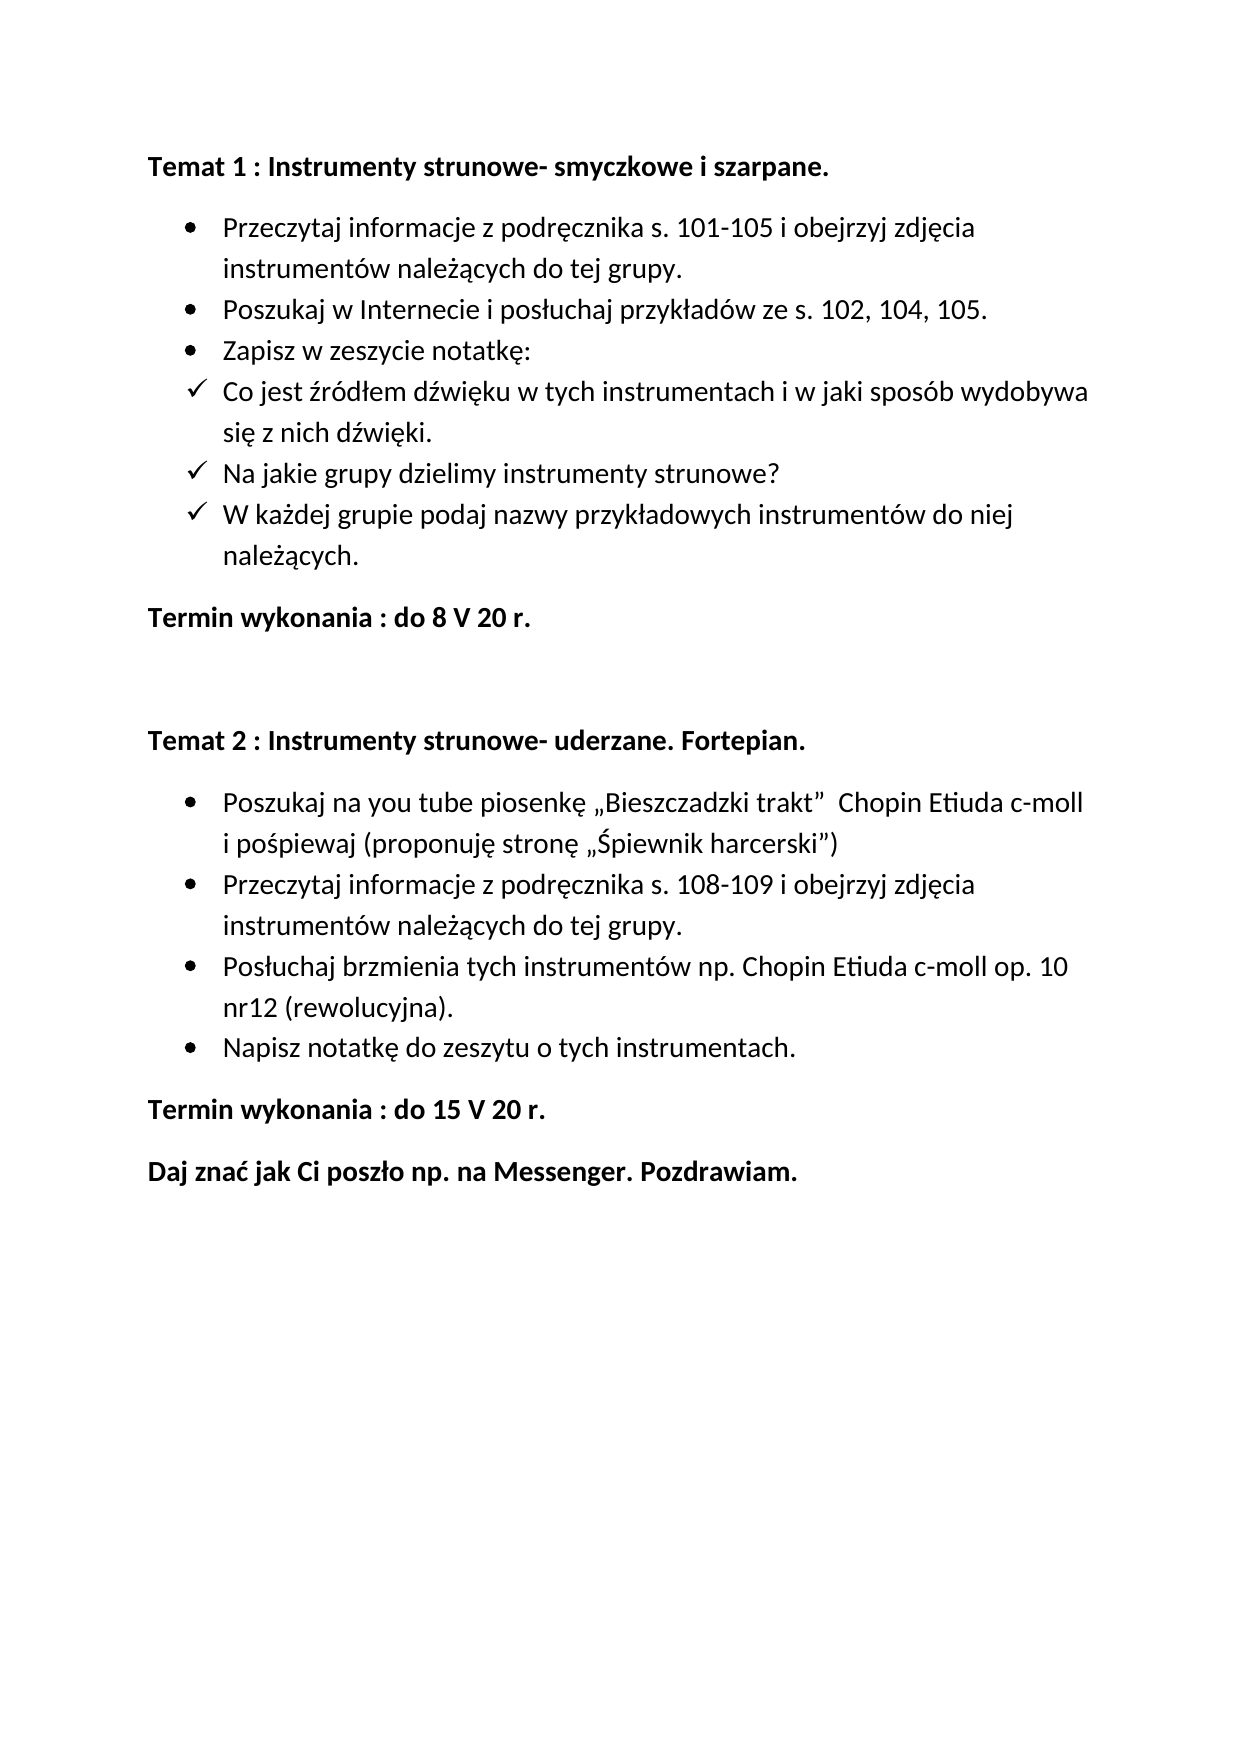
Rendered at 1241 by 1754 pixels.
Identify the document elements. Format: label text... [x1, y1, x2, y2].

list Napisz notatkę do zeszytu o tych instrumentach. [185, 1029, 1093, 1065]
list Zapisz w zeszycie notatkę: [185, 332, 1093, 368]
list Co jest źródłem dźwięku w tych instrumentach i w jaki sposób wydobywa się z nich dźwięki. [185, 373, 1093, 450]
list Poszukaj w Internecie i posłuchaj przykładów ze s. 102, 104, 105. [185, 291, 1093, 327]
list W każdej grupie podaj nazwy przykładowych instrumentów do niej należących. [185, 496, 1093, 572]
list Przeczytaj informacje z podręcznika s. 101-105 i obejrzyj zdjęcia instrumentów należących do tej grupy. [185, 209, 1093, 286]
text Termin wykonania : do 8 V 20 r. [148, 599, 1093, 634]
text Termin wykonania : do 15 V 20 r. [148, 1091, 1093, 1127]
list Na jakie grupy dzielimy instrumenty strunowe? [185, 455, 1093, 491]
list Posłuchaj brzmienia tych instrumentów np. Chopin Etiuda c-moll op. 10 nr12 (rewolucyjna). [185, 948, 1093, 1024]
list Przeczytaj informacje z podręcznika s. 108-109 i obejrzyj zdjęcia instrumentów należących do tej grupy. [185, 866, 1093, 942]
text Temat 2 : Instrumenty strunowe- uderzane. Fortepian. [148, 722, 1093, 758]
list Poszukaj na you tube piosenkę „Bieszczadzki trakt” Chopin Etiuda c-moll i pośpiewaj (proponuję stronę „Śpiewnik harcerski”) [185, 784, 1093, 861]
text Temat 1 : Instrumenty strunowe- smyczkowe i szarpane. [148, 148, 1093, 183]
text Daj znać jak Ci poszło np. na Messenger. Pozdrawiam. [148, 1153, 1093, 1189]
